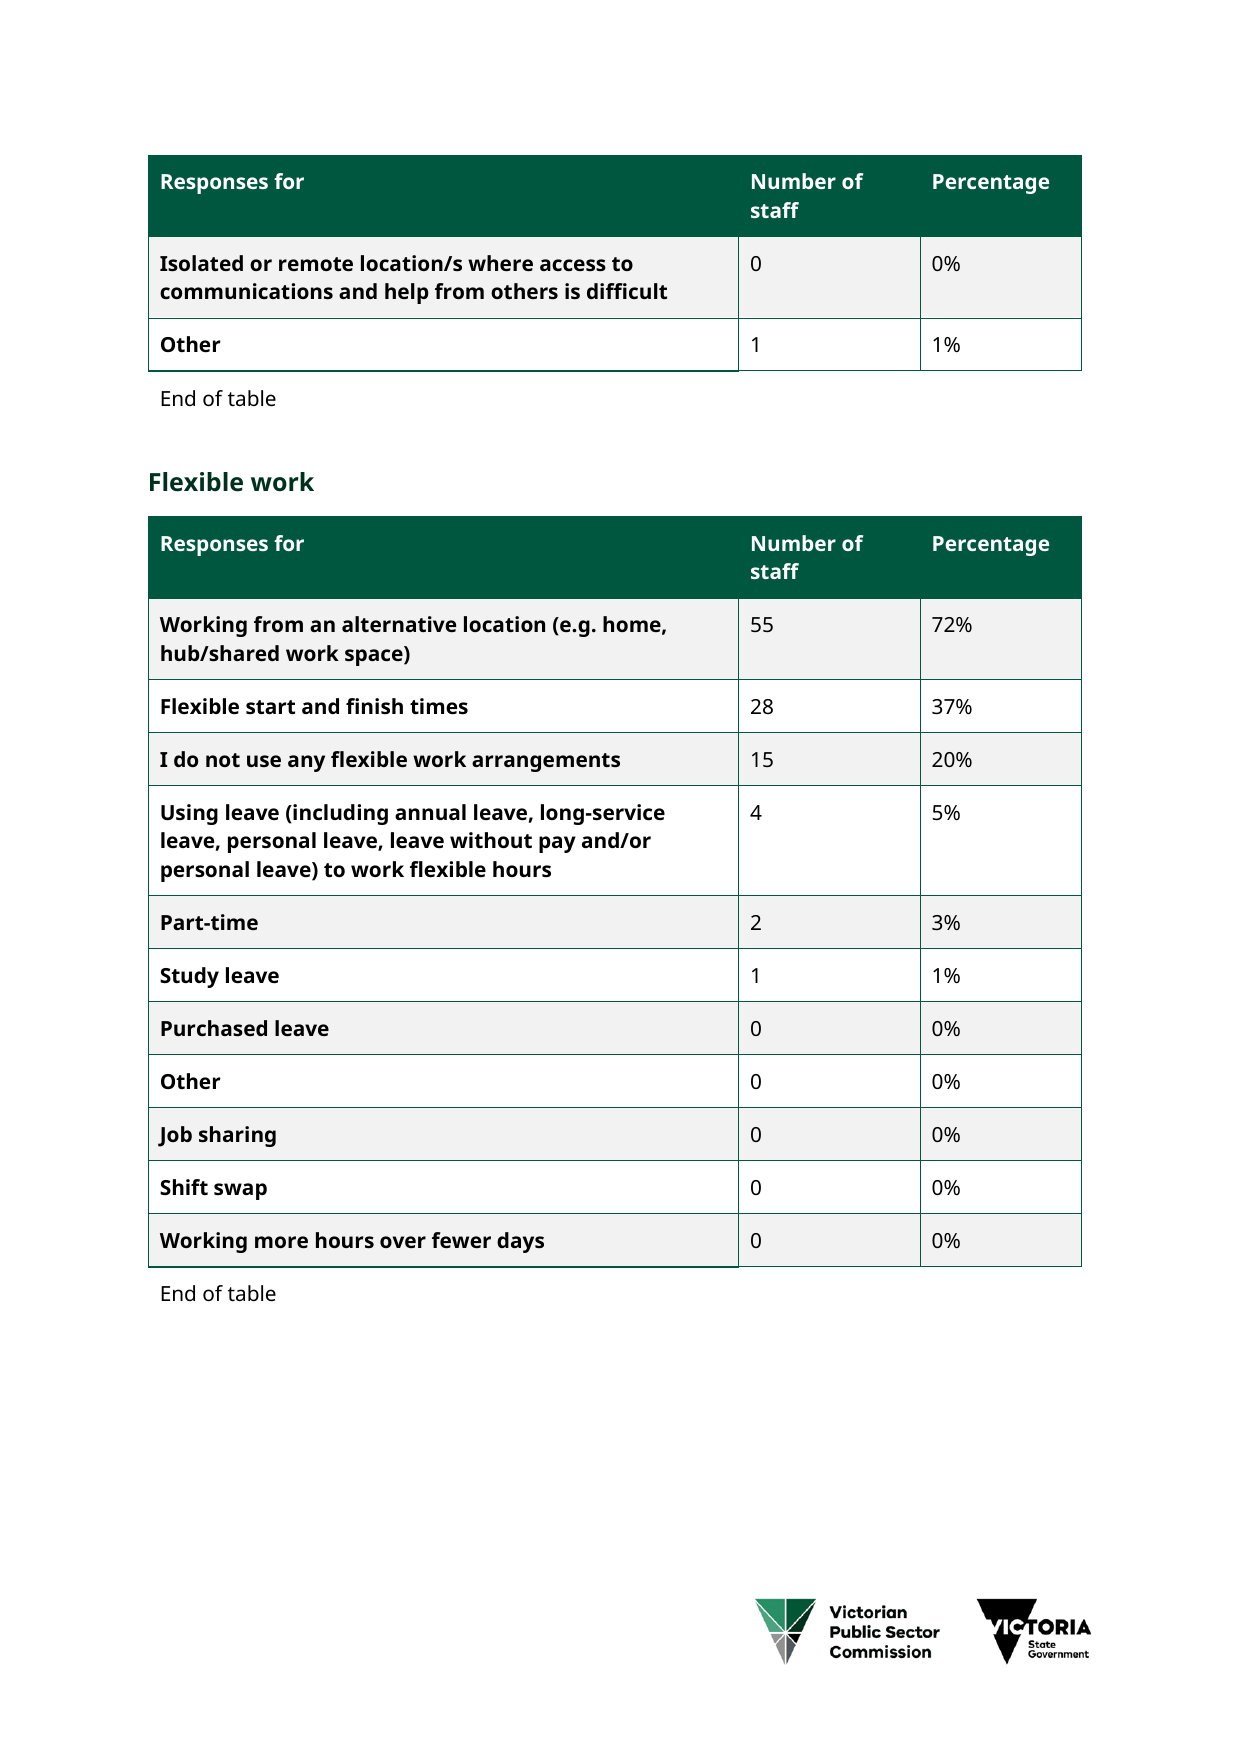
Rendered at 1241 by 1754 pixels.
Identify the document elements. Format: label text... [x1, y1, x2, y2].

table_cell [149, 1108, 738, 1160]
picture [754, 1598, 1093, 1666]
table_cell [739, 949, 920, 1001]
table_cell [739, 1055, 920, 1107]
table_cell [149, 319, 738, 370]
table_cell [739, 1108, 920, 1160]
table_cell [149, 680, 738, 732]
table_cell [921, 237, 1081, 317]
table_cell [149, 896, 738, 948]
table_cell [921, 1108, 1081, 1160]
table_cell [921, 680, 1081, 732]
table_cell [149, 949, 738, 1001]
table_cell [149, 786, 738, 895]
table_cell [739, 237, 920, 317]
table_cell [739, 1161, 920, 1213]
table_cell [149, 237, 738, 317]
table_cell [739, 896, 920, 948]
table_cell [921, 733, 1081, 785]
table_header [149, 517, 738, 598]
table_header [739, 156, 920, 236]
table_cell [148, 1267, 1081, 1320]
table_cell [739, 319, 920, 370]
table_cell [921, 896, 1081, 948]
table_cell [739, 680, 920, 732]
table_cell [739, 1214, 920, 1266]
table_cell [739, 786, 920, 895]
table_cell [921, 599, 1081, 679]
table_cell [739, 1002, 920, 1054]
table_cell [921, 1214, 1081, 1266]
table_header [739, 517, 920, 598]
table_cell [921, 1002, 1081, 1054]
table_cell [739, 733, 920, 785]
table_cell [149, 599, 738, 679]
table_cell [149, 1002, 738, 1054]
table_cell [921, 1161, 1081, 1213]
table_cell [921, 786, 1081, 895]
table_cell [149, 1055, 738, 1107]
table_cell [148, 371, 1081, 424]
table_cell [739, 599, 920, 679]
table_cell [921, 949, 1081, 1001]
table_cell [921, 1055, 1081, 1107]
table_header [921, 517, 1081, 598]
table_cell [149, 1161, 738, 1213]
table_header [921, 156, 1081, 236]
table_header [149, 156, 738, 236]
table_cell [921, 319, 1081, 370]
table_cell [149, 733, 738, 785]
subtitle Flexible work [148, 465, 1092, 499]
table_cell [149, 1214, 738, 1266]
